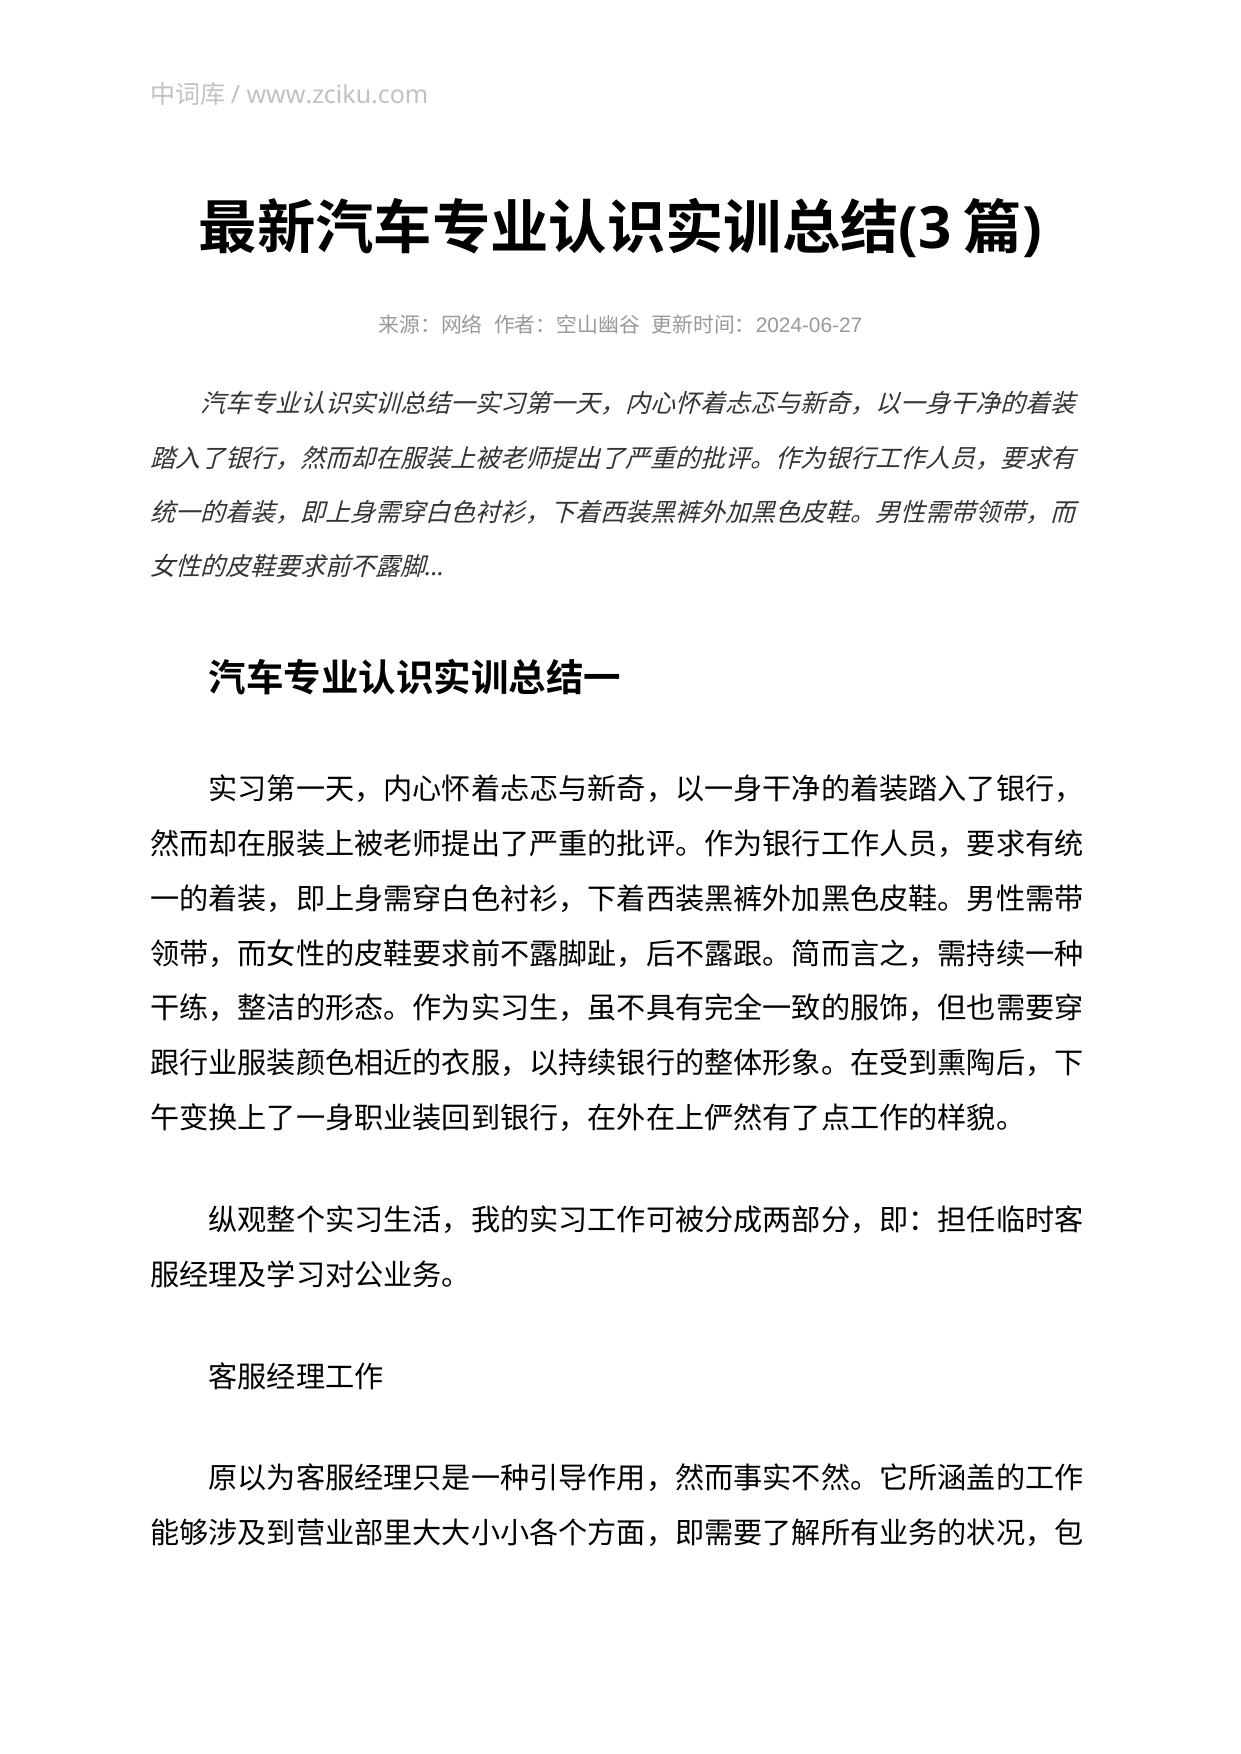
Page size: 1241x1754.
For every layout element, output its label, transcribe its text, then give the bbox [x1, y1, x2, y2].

text 实习第一天，内心怀着忐忑与新奇，以一身干净的着装踏入了银行，然而却在服装上被老师提出了严重的批评。作为银行工作人员，要求有统一的着装，即上身需穿白色衬衫，下着西装黑裤外加黑色皮鞋。男性需带领带，而女性的皮鞋要求前不露脚趾，后不露跟。简而言之，需持续一种干练，整洁的形态。作为实习生，虽不具有完全一致的服饰，但也需要穿跟行业服装颜色相近的衣服，以持续银行的整体形象。在受到熏陶后，下午变换上了一身职业装回到银行，在外在上俨然有了点工作的样貌。 [150, 766, 1090, 1137]
subtitle 最新汽车专业认识实训总结(3篇) [150, 181, 1090, 266]
text 客服经理工作 [150, 1353, 1090, 1396]
text 来源：网络 作者：空山幽谷 更新时间：2024-06-27 [150, 313, 1090, 337]
text 纵观整个实习生活，我的实习工作可被分成两部分，即：担任临时客服经理及学习对公业务。 [150, 1197, 1090, 1294]
text 汽车专业认识实训总结一 [150, 648, 1090, 702]
text 汽车专业认识实训总结一实习第一天，内心怀着忐忑与新奇，以一身干净的着装踏入了银行，然而却在服装上被老师提出了严重的批评。作为银行工作人员，要求有统一的着装，即上身需穿白色衬衫，下着西装黑裤外加黑色皮鞋。男性需带领带，而女性的皮鞋要求前不露脚... [150, 384, 1090, 583]
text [150, 1455, 1090, 1552]
